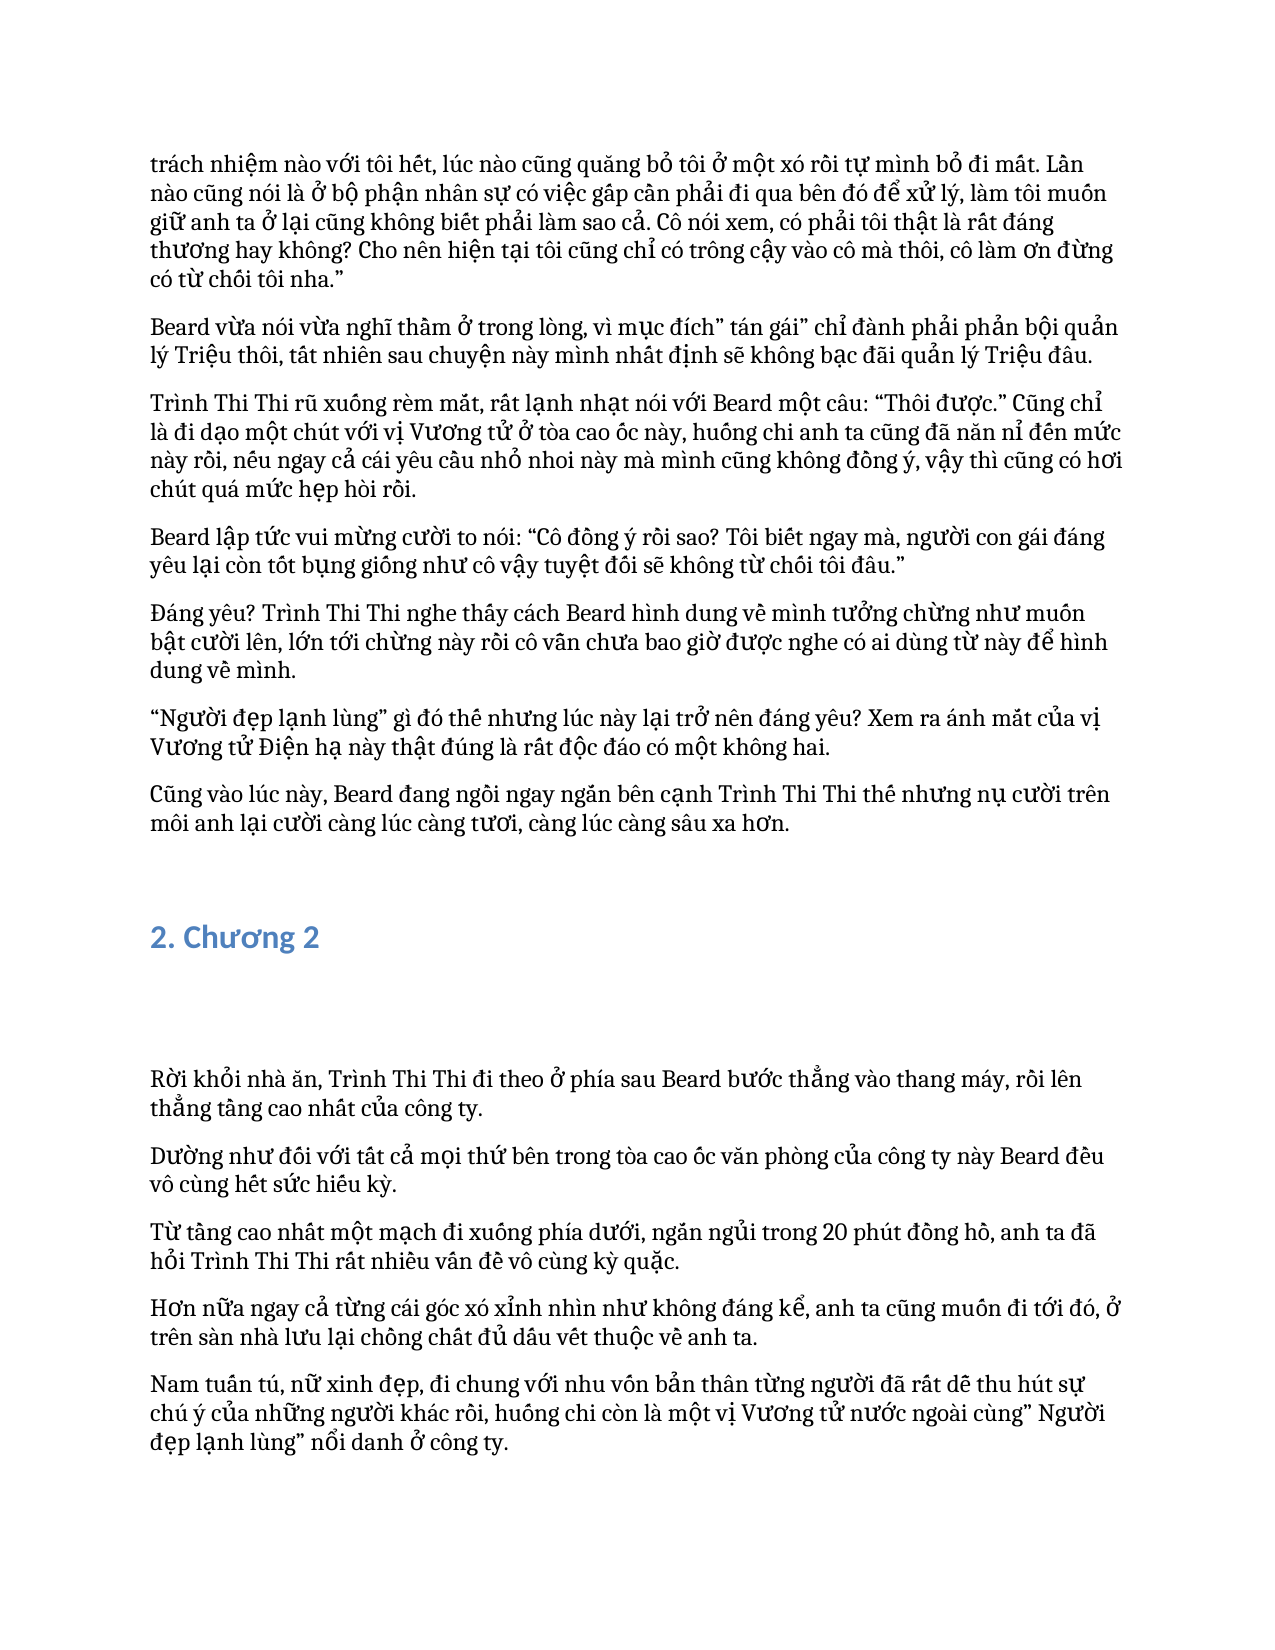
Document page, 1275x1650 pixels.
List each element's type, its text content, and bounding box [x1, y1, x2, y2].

text Đáng yêu? Trình Thi Thi nghe thấy cách Beard hình dung về mình tưởng chừng như muốn bật cười lên, lớn tới chừng này rồi cô vẫn chưa bao giờ được nghe có ai dùng từ này để hình dung về mình. [150, 599, 1125, 685]
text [150, 150, 1125, 294]
text Rời khỏi nhà ăn, Trình Thi Thi đi theo ở phía sau Beard bước thẳng vào thang máy, rồi lên thẳng tầng cao nhất của công ty. [150, 1065, 1125, 1123]
subtitle 2. Chương 2 [150, 916, 1125, 957]
text Trình Thi Thi rũ xuống rèm mắt, rất lạnh nhạt nói với Beard một câu: “Thôi được.” Cũng chỉ là đi dạo một chút với vị Vương tử ở tòa cao ốc này, huống chi anh ta cũng đã năn nỉ đến mức này rồi, nếu ngay cả cái yêu cầu nhỏ nhoi này mà mình cũng không đồng ý, vậy thì cũng có hơi chút quá mức hẹp hòi rồi. [150, 389, 1125, 504]
text Beard lập tức vui mừng cười to nói: “Cô đồng ý rồi sao? Tôi biết ngay mà, người con gái đáng yêu lại còn tốt bụng giống như cô vậy tuyệt đối sẽ không từ chối tôi đâu.” [150, 522, 1125, 580]
text Dường như đối với tất cả mọi thứ bên trong tòa cao ốc văn phòng của công ty này Beard đều vô cùng hết sức hiếu kỳ. [150, 1142, 1125, 1199]
text Cũng vào lúc này, Beard đang ngồi ngay ngắn bên cạnh Trình Thi Thi thế nhưng nụ cười trên môi anh lại cười càng lúc càng tươi, càng lúc càng sâu xa hơn. [150, 780, 1125, 895]
text “Người đẹp lạnh lùng” gì đó thế nhưng lúc này lại trở nên đáng yêu? Xem ra ánh mắt của vị Vương tử Điện hạ này thật đúng là rất độc đáo có một không hai. [150, 704, 1125, 761]
text Beard vừa nói vừa nghĩ thầm ở trong lòng, vì mục đích” tán gái” chỉ đành phải phản bội quản lý Triệu thôi, tất nhiên sau chuyện này mình nhất định sẽ không bạc đãi quản lý Triệu đâu. [150, 312, 1125, 370]
text Hơn nữa ngay cả từng cái góc xó xỉnh nhìn như không đáng kể, anh ta cũng muốn đi tới đó, ở trên sàn nhà lưu lại chồng chất đủ dấu vết thuộc về anh ta. [150, 1294, 1125, 1352]
text Từ tầng cao nhất một mạch đi xuống phía dưới, ngắn ngủi trong 20 phút đồng hồ, anh ta đã hỏi Trình Thi Thi rất nhiều vấn đề vô cùng kỳ quặc. [150, 1218, 1125, 1275]
text Nam tuấn tú, nữ xinh đẹp, đi chung với nhu vốn bản thân từng người đã rất dễ thu hút sự chú ý của những người khác rồi, huống chi còn là một vị Vương tử nước ngoài cùng” Người đẹp lạnh lùng” nổi danh ở công ty. [150, 1370, 1125, 1457]
